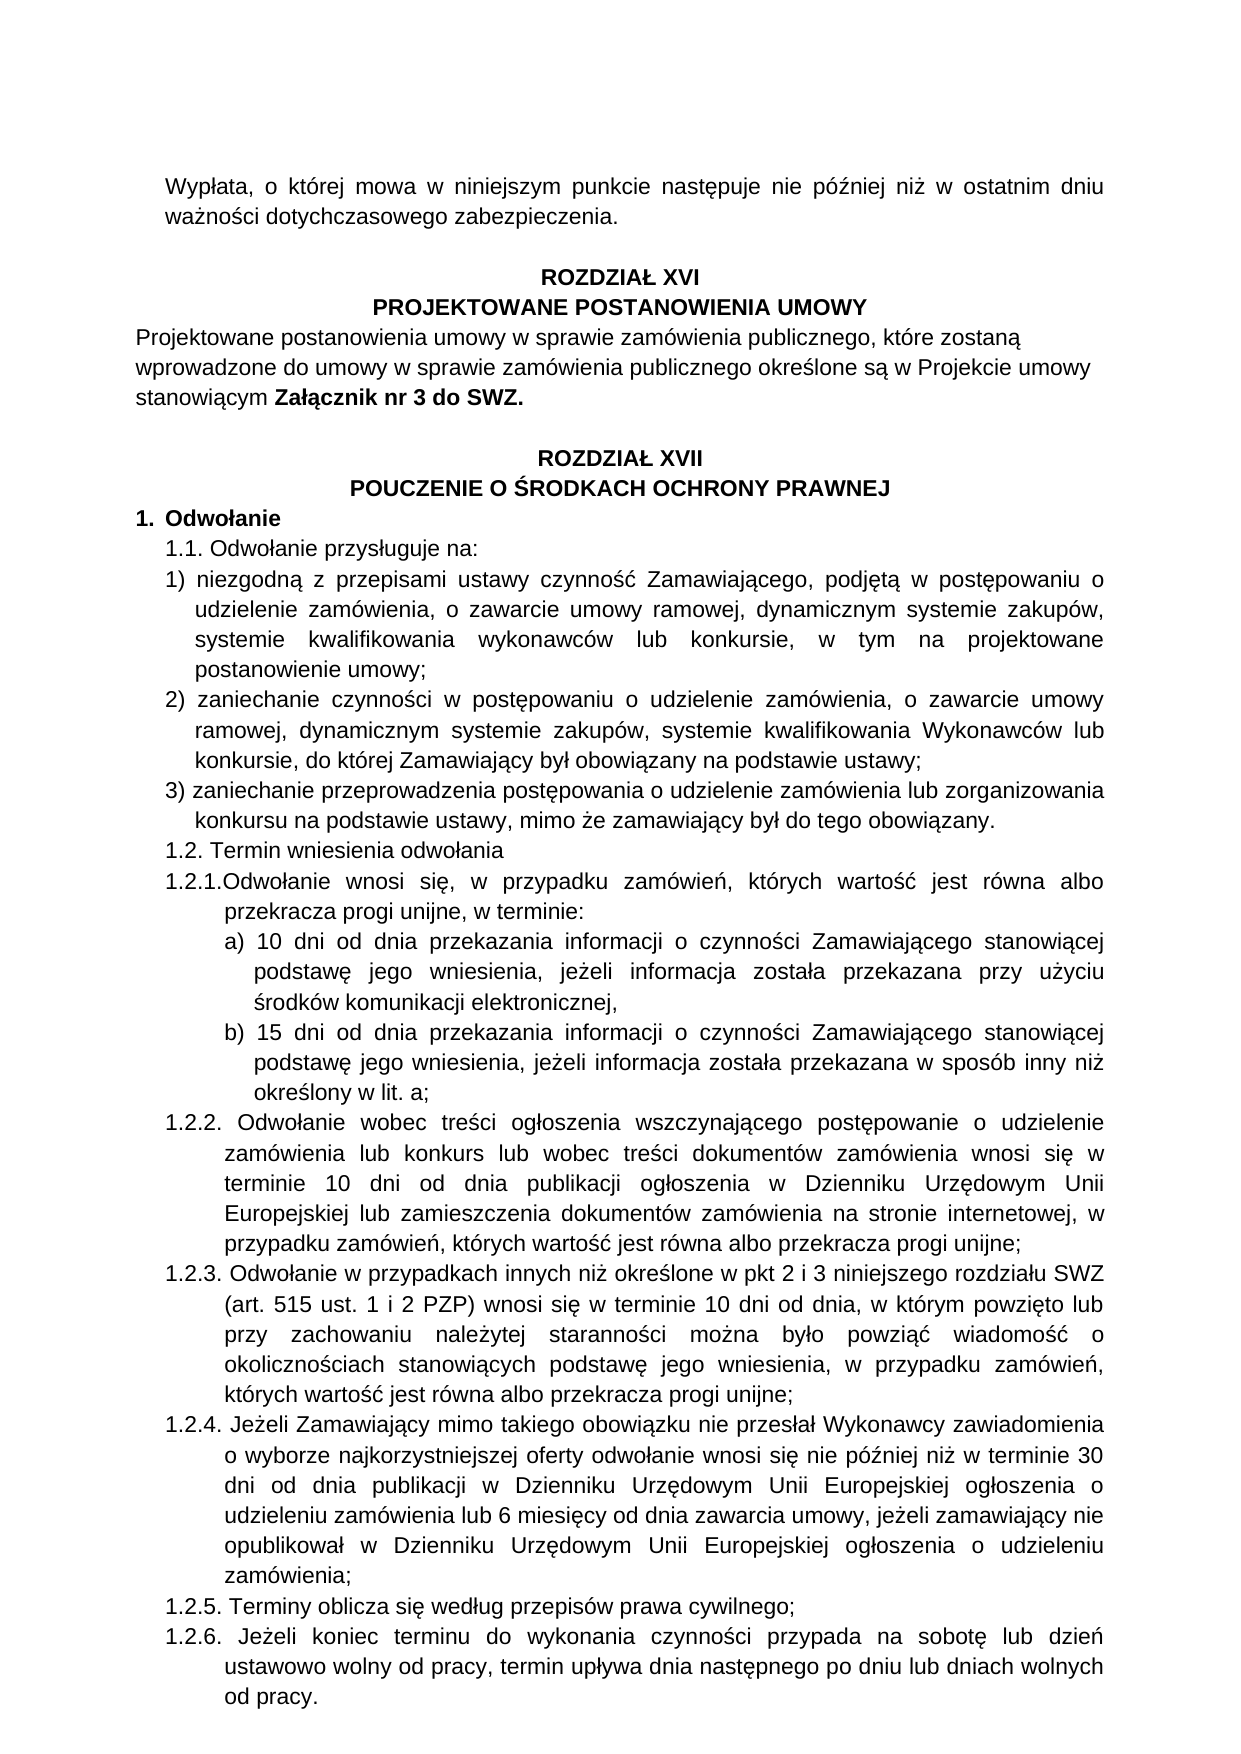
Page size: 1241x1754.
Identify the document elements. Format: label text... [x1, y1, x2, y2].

text ROZDZIAŁ XVII [135, 445, 1105, 471]
text 1.2.6. Jeżeli koniec terminu do wykonania czynności przypada na sobotę lub dzień ustawowo wolny od pracy, termin upływa dnia następnego po dniu lub dniach wolnych od pracy. [165, 1623, 1105, 1710]
list Odwołanie [135, 505, 1105, 532]
text 1.2.2. Odwołanie wobec treści ogłoszenia wszczynającego postępowanie o udzielenie zamówienia lub konkurs lub wobec treści dokumentów zamówienia wnosi się w terminie 10 dni od dnia publikacji ogłoszenia w Dzienniku Urzędowym Unii Europejskiej lub zamieszczenia dokumentów zamówienia na stronie internetowej, w przypadku zamówień, których wartość jest równa albo przekracza progi unijne; [165, 1109, 1105, 1257]
text 3) zaniechanie przeprowadzenia postępowania o udzielenie zamówienia lub zorganizowania konkursu na podstawie ustawy, mimo że zamawiający był do tego obowiązany. [165, 777, 1105, 834]
text 2) zaniechanie czynności w postępowaniu o udzielenie zamówienia, o zawarcie umowy ramowej, dynamicznym systemie zakupów, systemie kwalifikowania Wykonawców lub konkursie, do której Zamawiający był obowiązany na podstawie ustawy; [165, 686, 1105, 773]
text Projektowane postanowienia umowy w sprawie zamówienia publicznego, które zostaną wprowadzone do umowy w sprawie zamówienia publicznego określone są w Projekcie umowy stanowiącym Załącznik nr 3 do SWZ. [135, 324, 1105, 411]
text 1.2.4. Jeżeli Zamawiający mimo takiego obowiązku nie przesłał Wykonawcy zawiadomienia o wyborze najkorzystniejszej oferty odwołanie wnosi się nie później niż w terminie 30 dni od dnia publikacji w Dzienniku Urzędowym Unii Europejskiej ogłoszenia o udzieleniu zamówienia lub 6 miesięcy od dnia zawarcia umowy, jeżeli zamawiający nie opublikował w Dzienniku Urzędowym Unii Europejskiej ogłoszenia o udzieleniu zamówienia; [165, 1411, 1105, 1589]
text 1.2.3. Odwołanie w przypadkach innych niż określone w pkt 2 i 3 niniejszego rozdziału SWZ (art. 515 ust. 1 i 2 PZP) wnosi się w terminie 10 dni od dnia, w którym powzięto lub przy zachowaniu należytej staranności można było powziąć wiadomość o okolicznościach stanowiących podstawę jego wniesienia, w przypadku zamówień, których wartość jest równa albo przekracza progi unijne; [165, 1260, 1105, 1408]
text 1.1. Odwołanie przysługuje na: [165, 535, 1105, 562]
text POUCZENIE O ŚRODKACH OCHRONY PRAWNEJ [135, 475, 1105, 501]
text 1.2.5. Terminy oblicza się według przepisów prawa cywilnego; [135, 1593, 1105, 1619]
text a) 10 dni od dnia przekazania informacji o czynności Zamawiającego stanowiącej podstawę jego wniesienia, jeżeli informacja została przekazana przy użyciu środków komunikacji elektronicznej, [224, 928, 1105, 1015]
text b) 15 dni od dnia przekazania informacji o czynności Zamawiającego stanowiącej podstawę jego wniesienia, jeżeli informacja została przekazana w sposób inny niż określony w lit. a; [224, 1019, 1105, 1106]
text 1) niezgodną z przepisami ustawy czynność Zamawiającego, podjętą w postępowaniu o udzielenie zamówienia, o zawarcie umowy ramowej, dynamicznym systemie zakupów, systemie kwalifikowania wykonawców lub konkursie, w tym na projektowane postanowienie umowy; [165, 566, 1105, 683]
text 1.2. Termin wniesienia odwołania [165, 837, 1105, 864]
text ROZDZIAŁ XVI [135, 263, 1105, 290]
text PROJEKTOWANE POSTANOWIENIA UMOWY [135, 294, 1105, 320]
text 1.2.1.Odwołanie wnosi się, w przypadku zamówień, których wartość jest równa albo przekracza progi unijne, w terminie: [165, 868, 1105, 924]
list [121, 173, 1105, 229]
